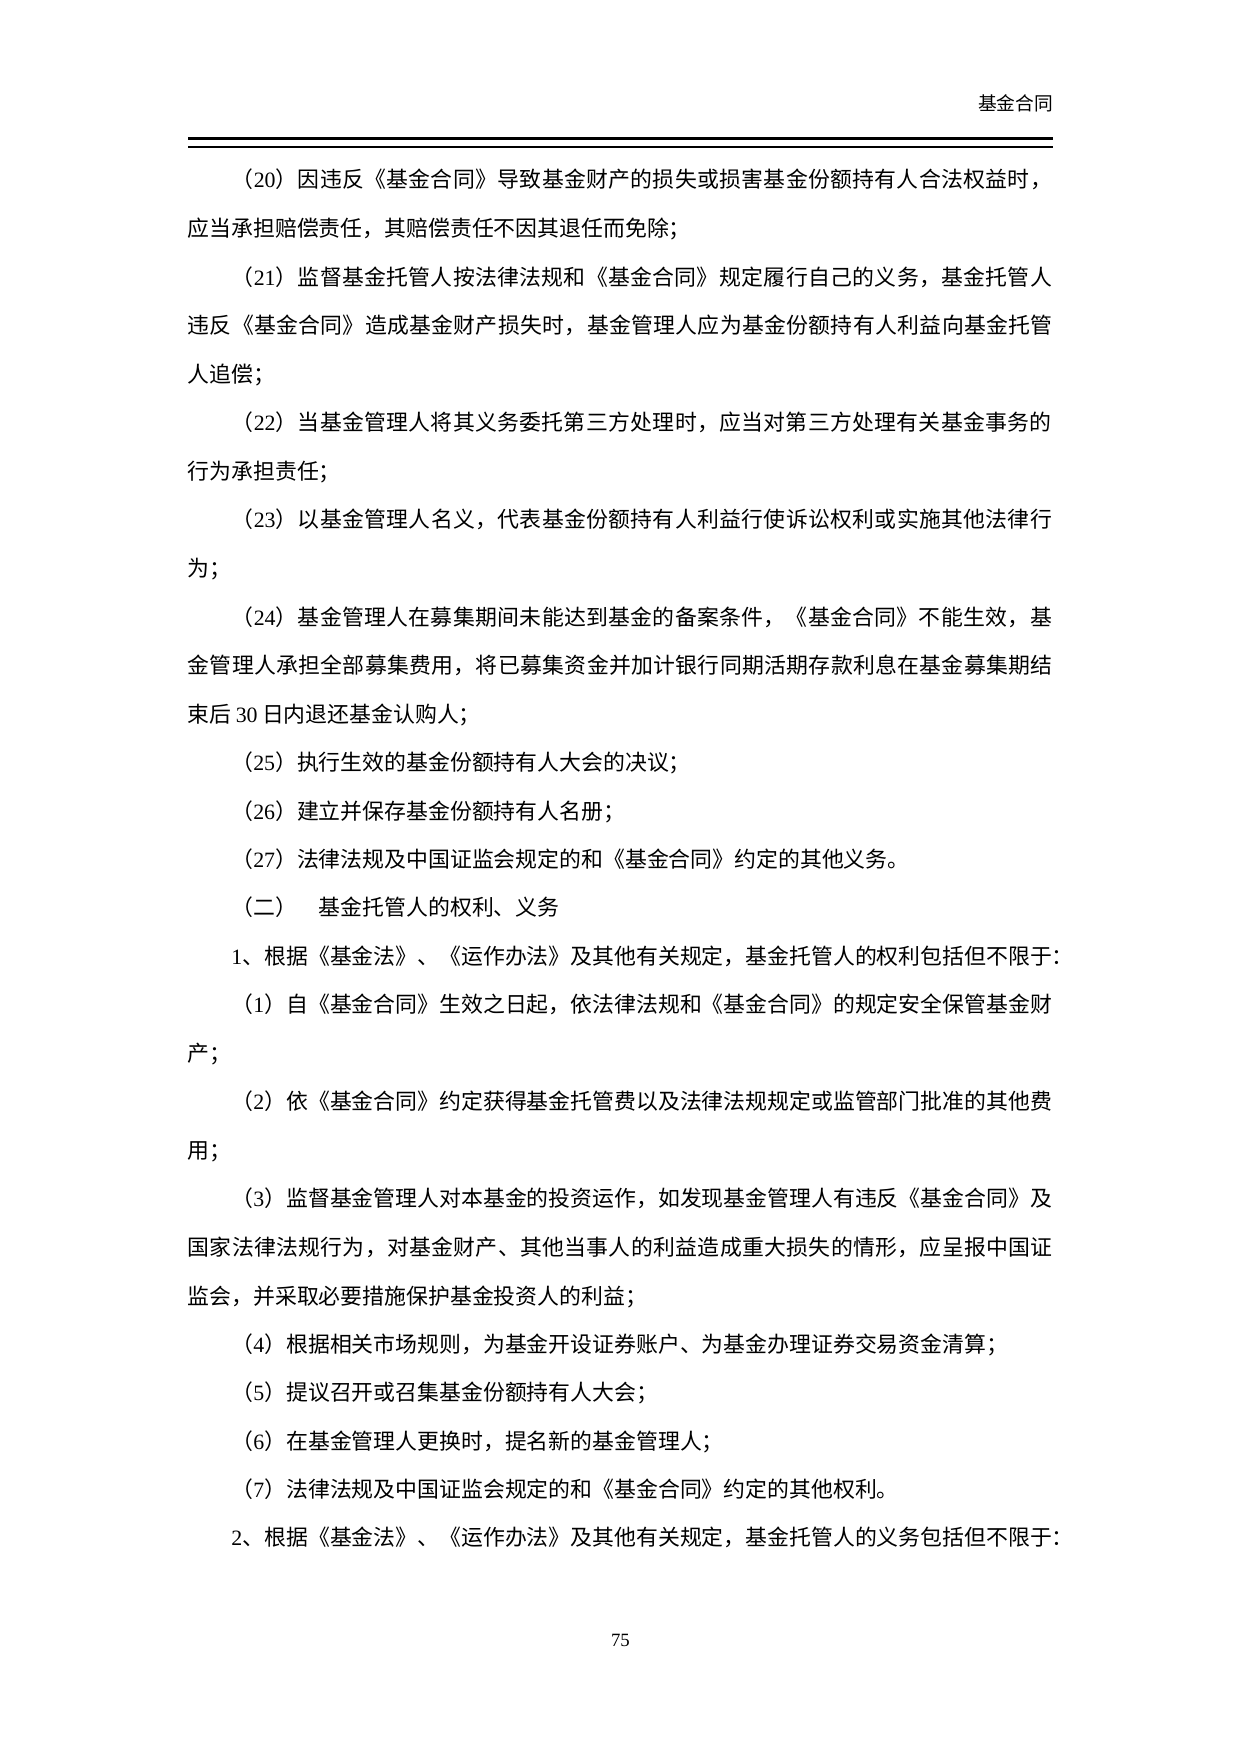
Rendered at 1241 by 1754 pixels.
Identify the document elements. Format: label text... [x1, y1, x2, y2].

text （2）依《基金合同》约定获得基金托管费以及法律法规规定或监管部门批准的其他费用； [187, 1084, 1053, 1165]
text （7）法律法规及中国证监会规定的和《基金合同》约定的其他权利。 [187, 1472, 1053, 1504]
text 1、根据《基金法》、《运作办法》及其他有关规定，基金托管人的权利包括但不限于： [187, 938, 1053, 971]
text （1）自《基金合同》生效之日起，依法律法规和《基金合同》的规定安全保管基金财产； [187, 987, 1053, 1068]
text （24）基金管理人在募集期间未能达到基金的备案条件，《基金合同》不能生效，基金管理人承担全部募集费用，将已募集资金并加计银行同期活期存款利息在基金募集期结束后30日内退还基金认购人； [187, 599, 1053, 729]
text （4）根据相关市场规则，为基金开设证券账户、为基金办理证券交易资金清算； [187, 1327, 1053, 1359]
text （5）提议召开或召集基金份额持有人大会； [187, 1375, 1053, 1407]
text （26）建立并保存基金份额持有人名册； [187, 793, 1053, 826]
text （二） 基金托管人的权利、义务 [187, 890, 1053, 922]
text （25）执行生效的基金份额持有人大会的决议； [187, 745, 1053, 777]
text （20）因违反《基金合同》导致基金财产的损失或损害基金份额持有人合法权益时，应当承担赔偿责任，其赔偿责任不因其退任而免除； [187, 162, 1053, 243]
text （27）法律法规及中国证监会规定的和《基金合同》约定的其他义务。 [187, 842, 1053, 874]
text （21）监督基金托管人按法律法规和《基金合同》规定履行自己的义务，基金托管人违反《基金合同》造成基金财产损失时，基金管理人应为基金份额持有人利益向基金托管人追偿； [187, 259, 1053, 389]
text （22）当基金管理人将其义务委托第三方处理时，应当对第三方处理有关基金事务的行为承担责任； [187, 405, 1053, 486]
text （3）监督基金管理人对本基金的投资运作，如发现基金管理人有违反《基金合同》及国家法律法规行为，对基金财产、其他当事人的利益造成重大损失的情形，应呈报中国证监会，并采取必要措施保护基金投资人的利益； [187, 1181, 1053, 1311]
text （6）在基金管理人更换时，提名新的基金管理人； [187, 1423, 1053, 1456]
text （23）以基金管理人名义，代表基金份额持有人利益行使诉讼权利或实施其他法律行为； [187, 502, 1053, 583]
text 2、根据《基金法》、《运作办法》及其他有关规定，基金托管人的义务包括但不限于： [187, 1520, 1053, 1552]
